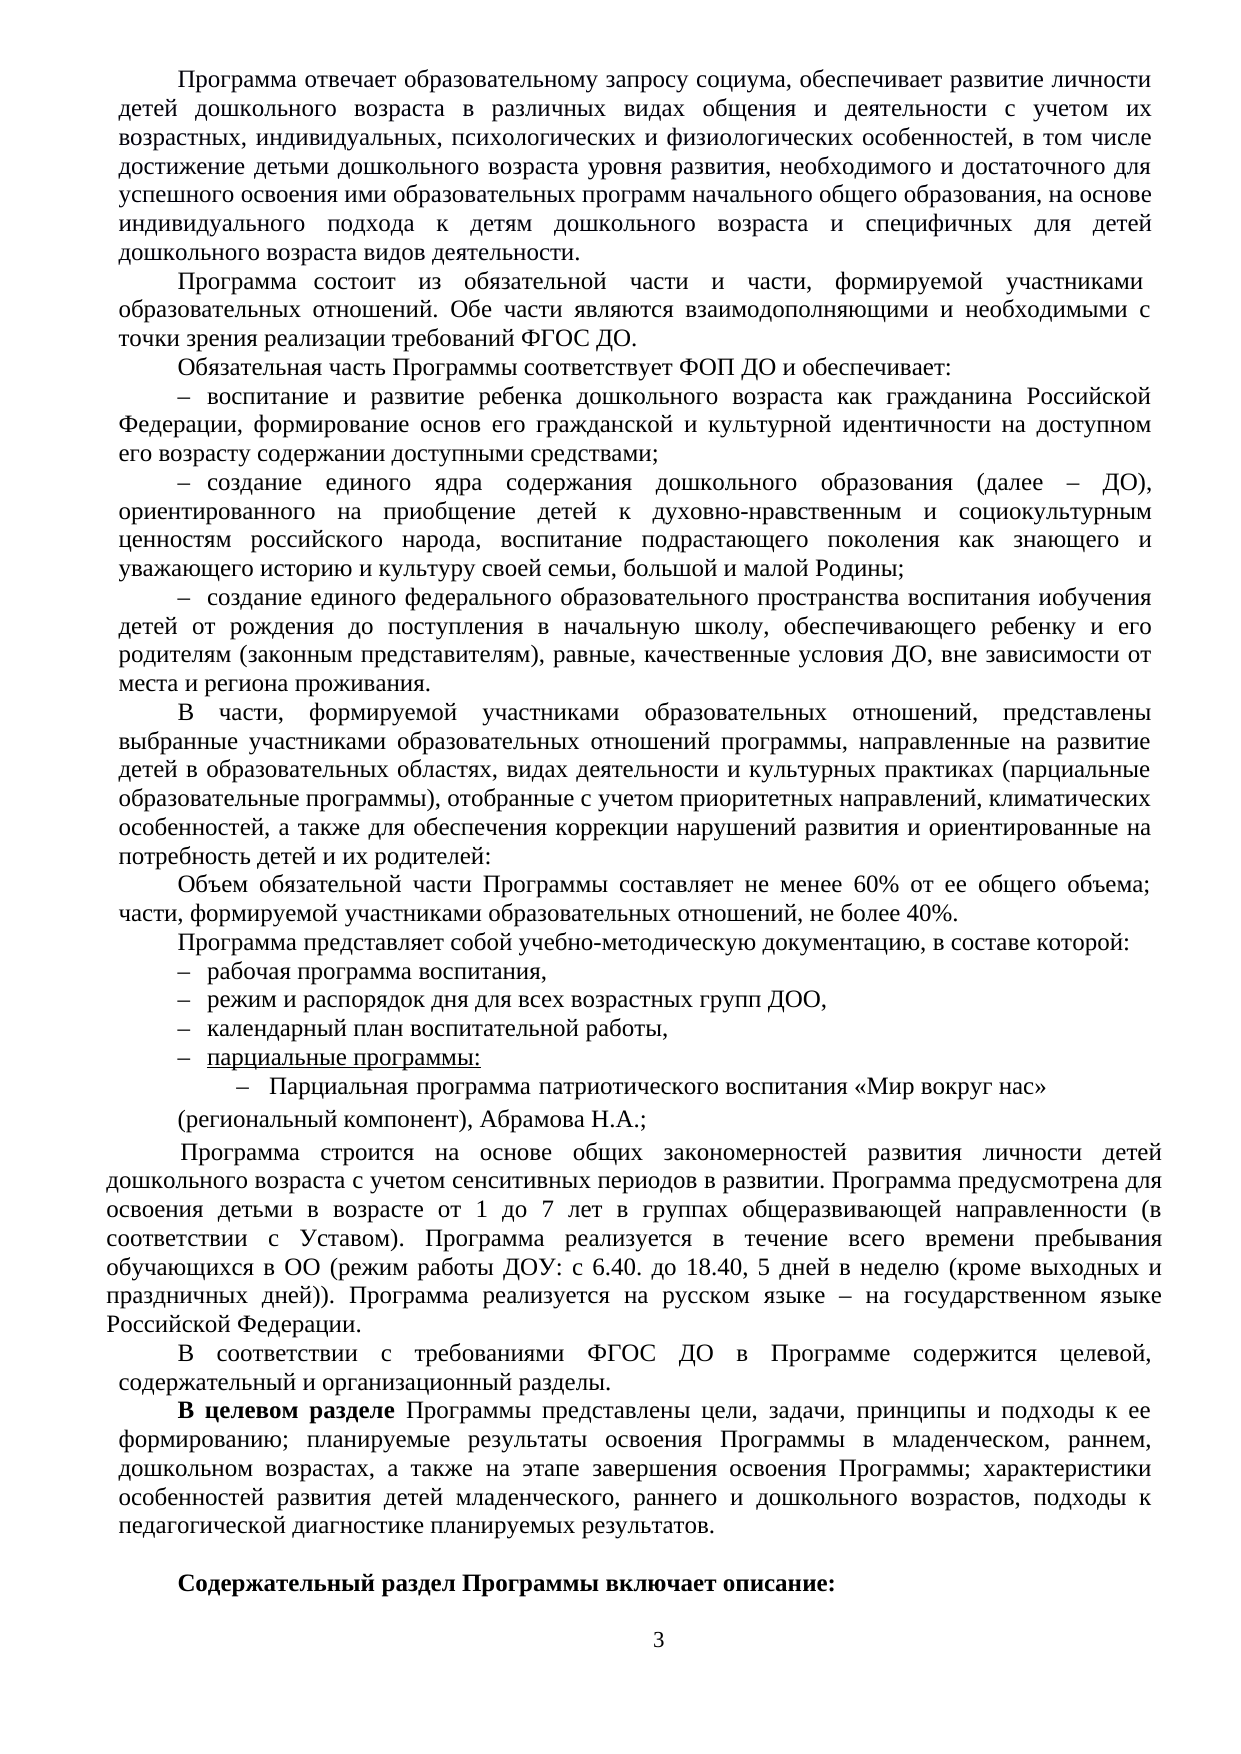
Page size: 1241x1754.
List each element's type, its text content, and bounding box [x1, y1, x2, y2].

list создание единого ядра содержания дошкольного образования (далее – ДО), ориентированного на приобщение детей к духовно-нравственным и социокультурным ценностям российского народа, воспитание подрастающего поколения как знающего и уважающего историю и культуру своей семьи, большой и малой Родины; [118, 467, 1152, 582]
text образовательных отношений. Обе части являются взаимодополняющими и необходимыми с точки зрения реализации требований ФГОС ДО. [118, 294, 1152, 352]
text Программа представляет собой учебно-методическую документацию, в составе которой: [177, 927, 1163, 956]
list создание единого федерального образовательного пространства воспитания иобучения детей от рождения до поступления в начальную школу, обеспечивающего ребенку и его родителям (законным представителям), равные, качественные условия ДО, вне зависимости от места и региона проживания. [118, 582, 1152, 697]
text Программа отвечает образовательному запросу социума, обеспечивает развитие личности детей дошкольного возраста в различных видах общения и деятельности с учетом их возрастных, индивидуальных, психологических и физиологических особенностей, в том числе достижение детьми дошкольного возраста уровня развития, необходимого и достаточного для успешного освоения ими образовательных программ начального общего образования, на основе индивидуального подхода к детям дошкольного возраста и специфичных для детей дошкольного возраста видов деятельности. [118, 64, 1152, 266]
text Обязательная часть Программы соответствует ФОП ДО и обеспечивает: [177, 352, 1163, 381]
list рабочая программа воспитания, [177, 956, 1163, 984]
list календарный план воспитательной работы, [177, 1013, 1163, 1042]
text В целевом разделе Программы представлены цели, задачи, принципы и подходы к ее формированию; планируемые результаты освоения Программы в младенческом, раннем, дошкольном возрастах, а также на этапе завершения освоения Программы; характеристики особенностей развития детей младенческого, раннего и дошкольного возрастов, подходы к педагогической диагностике планируемых результатов. [118, 1396, 1152, 1539]
text Программа состоит из обязательной части и части, формируемой участниками [177, 266, 1163, 294]
list режим и распорядок дня для всех возрастных групп ДОО, [177, 984, 1163, 1013]
list Парциальная программа патриотического воспитания «Мир вокруг нас» (региональный компонент), Абрамова Н.А.; [177, 1071, 1080, 1133]
text В соответствии с требованиями ФГОС ДО в Программе содержится целевой, содержательный и организационный разделы. [118, 1338, 1152, 1396]
list воспитание и развитие ребенка дошкольного возраста как гражданина Российской Федерации, формирование основ его гражданской и культурной идентичности на доступном его возрасту содержании доступными средствами; [118, 381, 1152, 467]
text В части, формируемой участниками образовательных отношений, представлены выбранные участниками образовательных отношений программы, направленные на развитие детей в образовательных областях, видах деятельности и культурных практиках (парциальные образовательные программы), отобранные с учетом приоритетных направлений, климатических особенностей, а также для обеспечения коррекции нарушений развития и ориентированные на потребность детей и их родителей: [118, 697, 1152, 869]
subtitle Содержательный раздел Программы включает описание: [177, 1568, 1163, 1597]
text Объем обязательной части Программы составляет не менее 60% от ее общего объема; части, формируемой участниками образовательных отношений, не более 40%. [118, 869, 1152, 927]
text Программа строится на основе общих закономерностей развития личности детей дошкольного возраста с учетом сенситивных периодов в развитии. Программа предусмотрена для освоения детьми в возрасте от 1 до 7 лет в группах общеразвивающей направленности (в соответствии с Уставом). Программа реализуется в течение всего времени пребывания обучающихся в ОО (режим работы ДОУ: с 6.40. до 18.40, 5 дней в неделю (кроме выходных и праздничных дней)). Программа реализуется на русском языке – на государственном языке Российской Федерации. [106, 1137, 1163, 1338]
list парциальные программы: [177, 1042, 1163, 1071]
